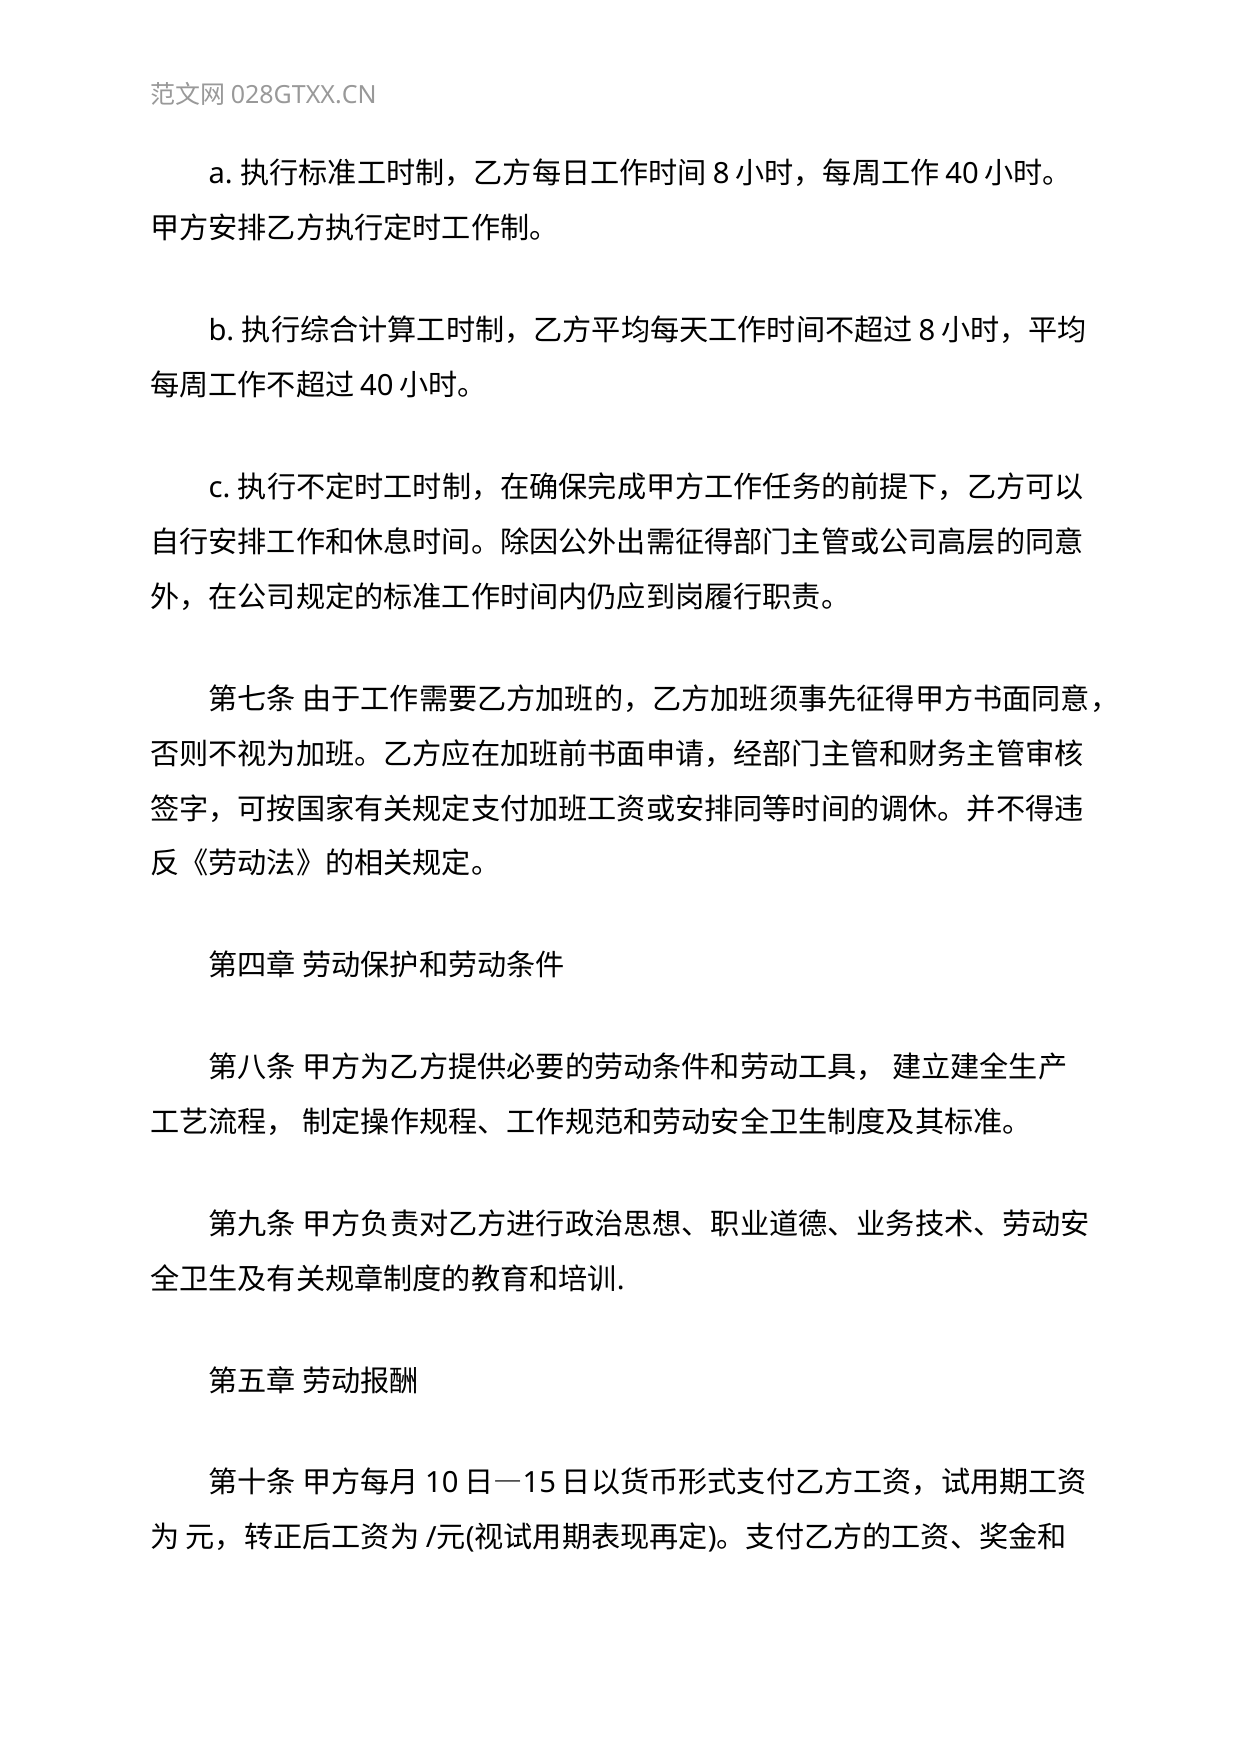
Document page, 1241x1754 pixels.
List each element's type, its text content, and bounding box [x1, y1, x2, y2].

text b. 执行综合计算工时制，乙方平均每天工作时间不超过8小时，平均每周工作不超过40小时。 [150, 307, 1090, 404]
text 第九条 甲方负责对乙方进行政治思想、职业道德、业务技术、劳动安全卫生及有关规章制度的教育和培训. [150, 1200, 1090, 1298]
text 第七条 由于工作需要乙方加班的，乙方加班须事先征得甲方书面同意，否则不视为加班。乙方应在加班前书面申请，经部门主管和财务主管审核签字，可按国家有关规定支付加班工资或安排同等时间的调休。并不得违反《劳动法》的相关规定。 [150, 675, 1090, 882]
text c. 执行不定时工时制，在确保完成甲方工作任务的前提下，乙方可以自行安排工作和休息时间。除因公外出需征得部门主管或公司高层的同意外，在公司规定的标准工作时间内仍应到岗履行职责。 [150, 464, 1090, 616]
text 第四章 劳动保护和劳动条件 [150, 942, 1090, 984]
text 第五章 劳动报酬 [150, 1357, 1090, 1399]
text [150, 1459, 1090, 1556]
text 第八条 甲方为乙方提供必要的劳动条件和劳动工具， 建立建全生产工艺流程， 制定操作规程、工作规范和劳动安全卫生制度及其标准。 [150, 1044, 1090, 1141]
text a. 执行标准工时制，乙方每日工作时间8小时，每周工作40小时。甲方安排乙方执行定时工作制。 [150, 150, 1090, 247]
